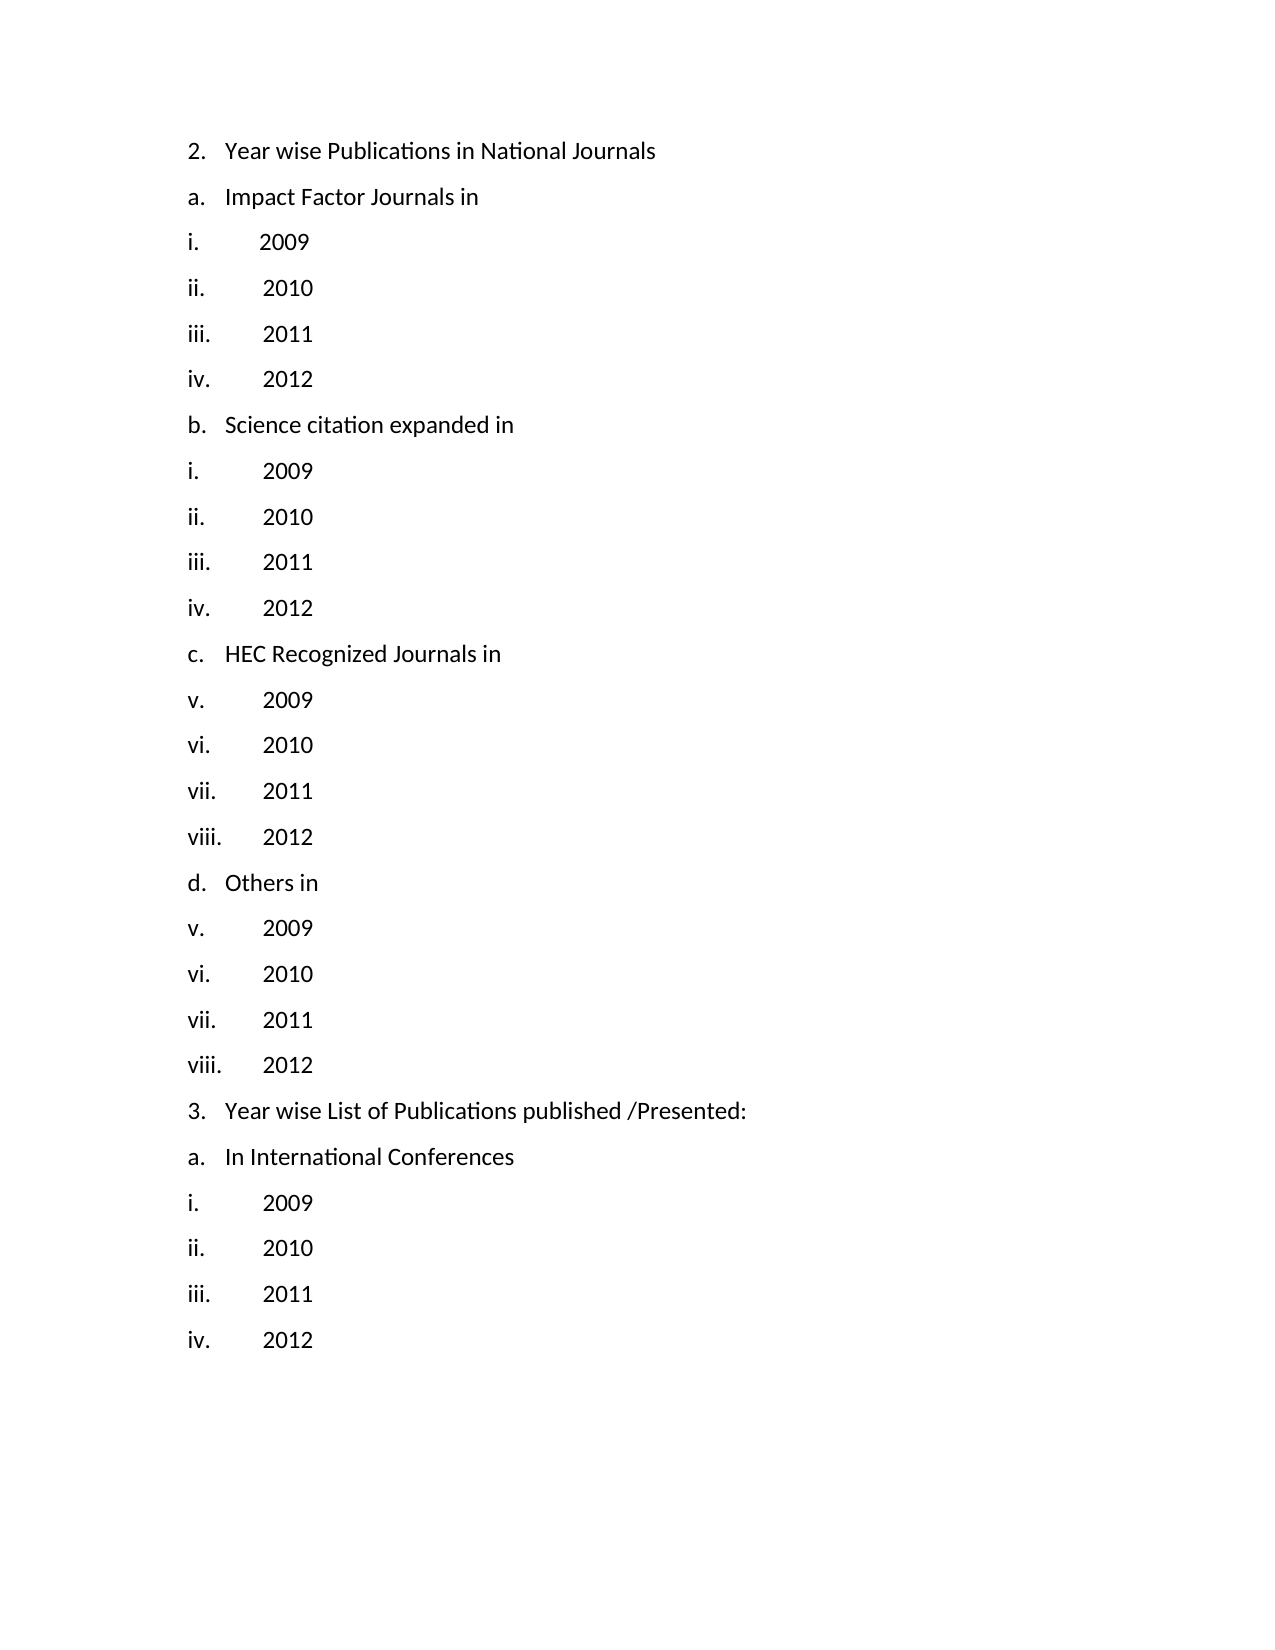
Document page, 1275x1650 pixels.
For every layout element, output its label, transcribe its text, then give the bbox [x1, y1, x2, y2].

list 2010 [187, 272, 1125, 303]
list 2011 [187, 1278, 1125, 1309]
list 2010 [187, 501, 1125, 531]
list 2009 [187, 684, 1125, 714]
list 2012 [187, 1049, 1125, 1080]
list 2011 [187, 318, 1125, 348]
list 2010 [187, 958, 1125, 989]
list 2012 [187, 592, 1125, 623]
list 2012 [187, 364, 1125, 394]
list Impact Factor Journals in [187, 181, 1125, 211]
list Others in [187, 867, 1125, 897]
list Year wise List of Publications published /Presented: [187, 1095, 1125, 1126]
list 2009 [187, 1187, 1125, 1217]
list 2009 [187, 912, 1125, 943]
list 2010 [187, 729, 1125, 760]
list Year wise Publications in National Journals [187, 135, 1125, 166]
list Science citation expanded in [187, 409, 1125, 440]
list 2011 [187, 775, 1125, 806]
list In International Conferences [187, 1141, 1125, 1172]
list 2011 [187, 547, 1125, 577]
list 2012 [187, 1324, 1125, 1354]
list 2011 [187, 1004, 1125, 1034]
list 2009 [187, 455, 1125, 486]
list 2009 [187, 226, 1125, 257]
list HEC Recognized Journals in [187, 638, 1125, 668]
list 2010 [187, 1232, 1125, 1263]
list 2012 [187, 821, 1125, 851]
